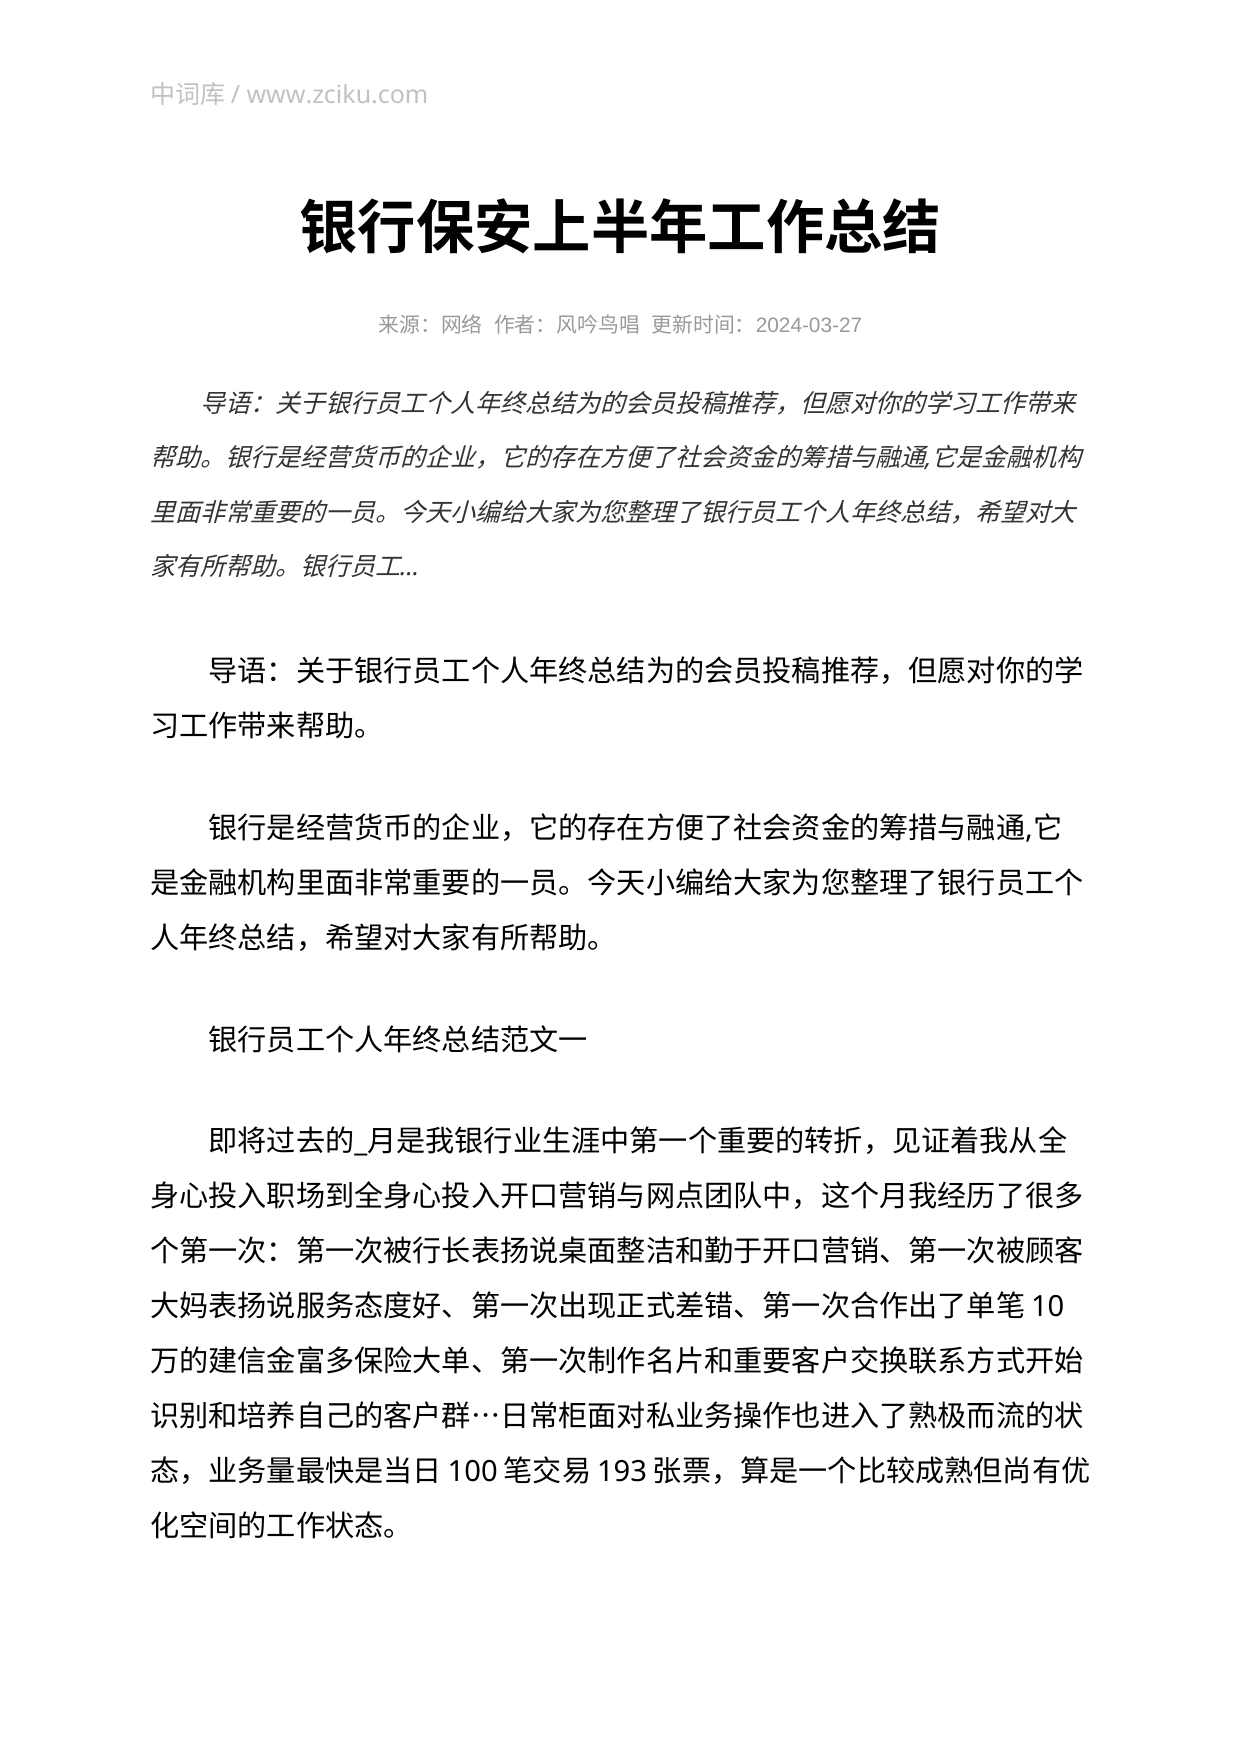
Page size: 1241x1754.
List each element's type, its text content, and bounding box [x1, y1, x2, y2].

text 导语：关于银行员工个人年终总结为的会员投稿推荐，但愿对你的学习工作带来帮助。 [150, 648, 1090, 745]
text 即将过去的_月是我银行业生涯中第一个重要的转折，见证着我从全身心投入职场到全身心投入开口营销与网点团队中，这个月我经历了很多个第一次：第一次被行长表扬说桌面整洁和勤于开口营销、第一次被顾客大妈表扬说服务态度好、第一次出现正式差错、第一次合作出了单笔10万的建信金富多保险大单、第一次制作名片和重要客户交换联系方式开始识别和培养自己的客户群…日常柜面对私业务操作也进入了熟极而流的状态，业务量最快是当日100笔交易193张票，算是一个比较成熟但尚有优化空间的工作状态。 [150, 1118, 1090, 1545]
subtitle 银行保安上半年工作总结 [150, 181, 1090, 266]
text 银行员工个人年终总结范文一 [150, 1016, 1090, 1058]
text 导语：关于银行员工个人年终总结为的会员投稿推荐，但愿对你的学习工作带来帮助。银行是经营货币的企业，它的存在方便了社会资金的筹措与融通,它是金融机构里面非常重要的一员。今天小编给大家为您整理了银行员工个人年终总结，希望对大家有所帮助。银行员工... [150, 383, 1090, 583]
text 银行是经营货币的企业，它的存在方便了社会资金的筹措与融通,它是金融机构里面非常重要的一员。今天小编给大家为您整理了银行员工个人年终总结，希望对大家有所帮助。 [150, 804, 1090, 957]
text 来源：网络 作者：风吟鸟唱 更新时间：2024-03-27 [150, 313, 1090, 337]
